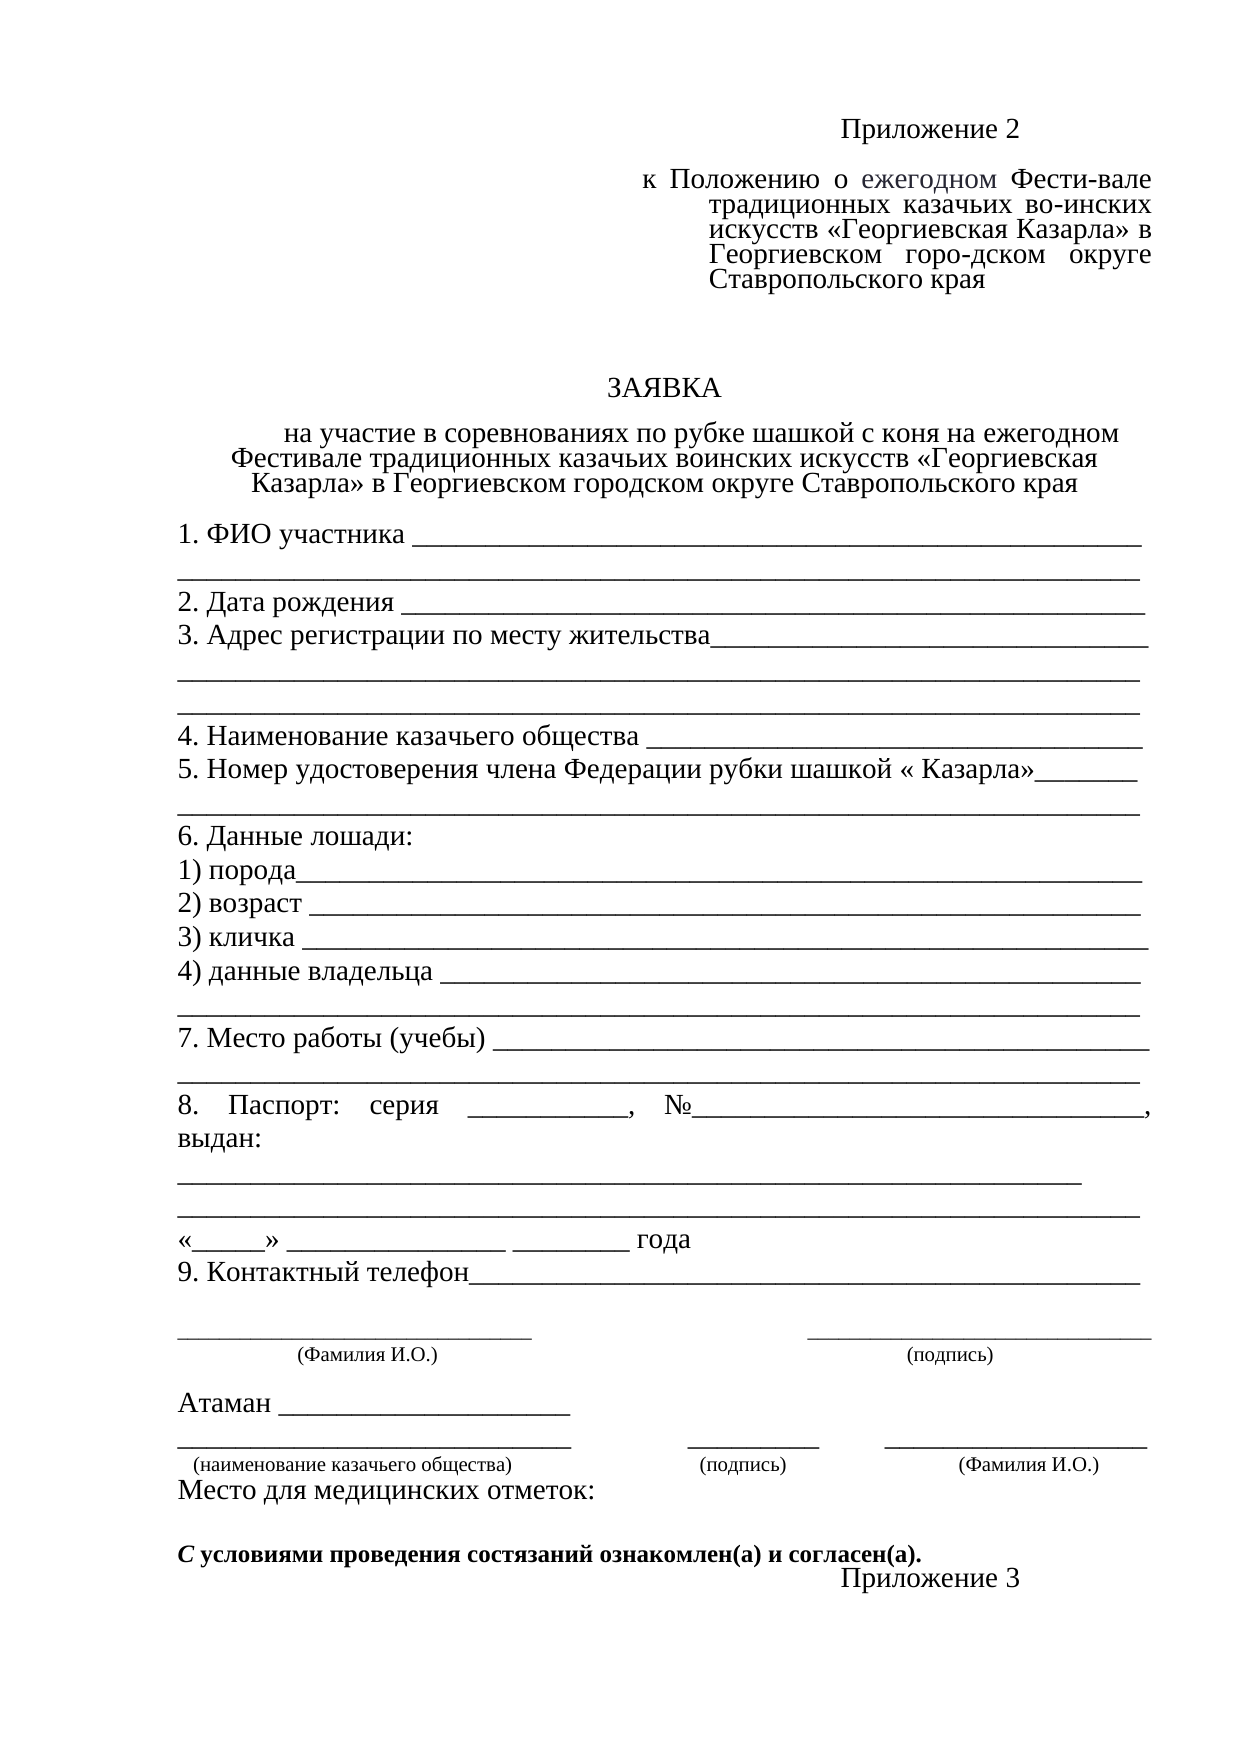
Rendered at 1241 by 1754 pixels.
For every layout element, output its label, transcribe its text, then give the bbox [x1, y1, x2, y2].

text 5. Номер удостоверения члена Федерации рубки шашкой « Казарла»_______ [177, 751, 1152, 785]
text 4. Наименование казачьего общества __________________________________ [177, 718, 1152, 751]
text ЗАЯВКА [177, 370, 1152, 403]
text к Положению о ежегодном Фести-вале традиционных казачьих во-инских искусств «Георгиевская Казарла» в Георгиевском горо-дском округе Ставропольского края [642, 168, 1152, 293]
text 3) кличка __________________________________________________________ [177, 919, 1152, 953]
text 1. ФИО участника __________________________________________________ [177, 517, 1152, 550]
text ___________________________ _________ __________________ [177, 1418, 1152, 1452]
text 6. Данные лошади: [177, 818, 1152, 852]
text __________________________________________________________________ [177, 785, 1152, 818]
text 9. Контактный телефон______________________________________________ [177, 1254, 1152, 1288]
text __________________________________ _________________________________ [177, 1318, 1152, 1342]
text __________________________________________________________________ [177, 550, 1152, 584]
text __________________________________________________________________ [177, 684, 1152, 718]
text 8. Паспорт: серия ___________, №_______________________________, выдан: ______________________________________________________________ [177, 1087, 1152, 1187]
text «_____» _______________ ________ года [177, 1221, 1152, 1254]
text 2. Дата рождения ___________________________________________________ [177, 584, 1152, 617]
text С условиями проведения состязаний ознакомлен(а) и согласен(а). [177, 1539, 1152, 1568]
text (наименование казачьего общества) (подпись) (Фамилия И.О.) [177, 1452, 1152, 1476]
text Место для медицинских отметок: [177, 1476, 1152, 1506]
text 4) данные владельца ________________________________________________ [177, 953, 1152, 986]
text 2) возраст _________________________________________________________ [177, 886, 1152, 919]
text (Фамилия И.О.) (подпись) [177, 1342, 1152, 1366]
text Приложение 2 [177, 118, 1152, 143]
text Атаман ____________________ [177, 1385, 1152, 1418]
text __________________________________________________________________ [177, 1187, 1152, 1221]
text Приложение 3 [177, 1568, 1152, 1593]
text 1) порода__________________________________________________________ [177, 852, 1152, 886]
text __________________________________________________________________ [177, 651, 1152, 684]
text 3. Адрес регистрации по месту жительства______________________________ [177, 617, 1152, 651]
text на участие в соревнованиях по рубке шашкой с коня на ежегодном Фестивале традиционных казачьих воинских искусств «Георгиевская Казарла» в Георгиевском городском округе Ставропольского края [177, 422, 1152, 497]
text 7. Место работы (учебы) _____________________________________________ [177, 1020, 1152, 1053]
text __________________________________________________________________ [177, 1053, 1152, 1087]
text __________________________________________________________________ [177, 986, 1152, 1020]
